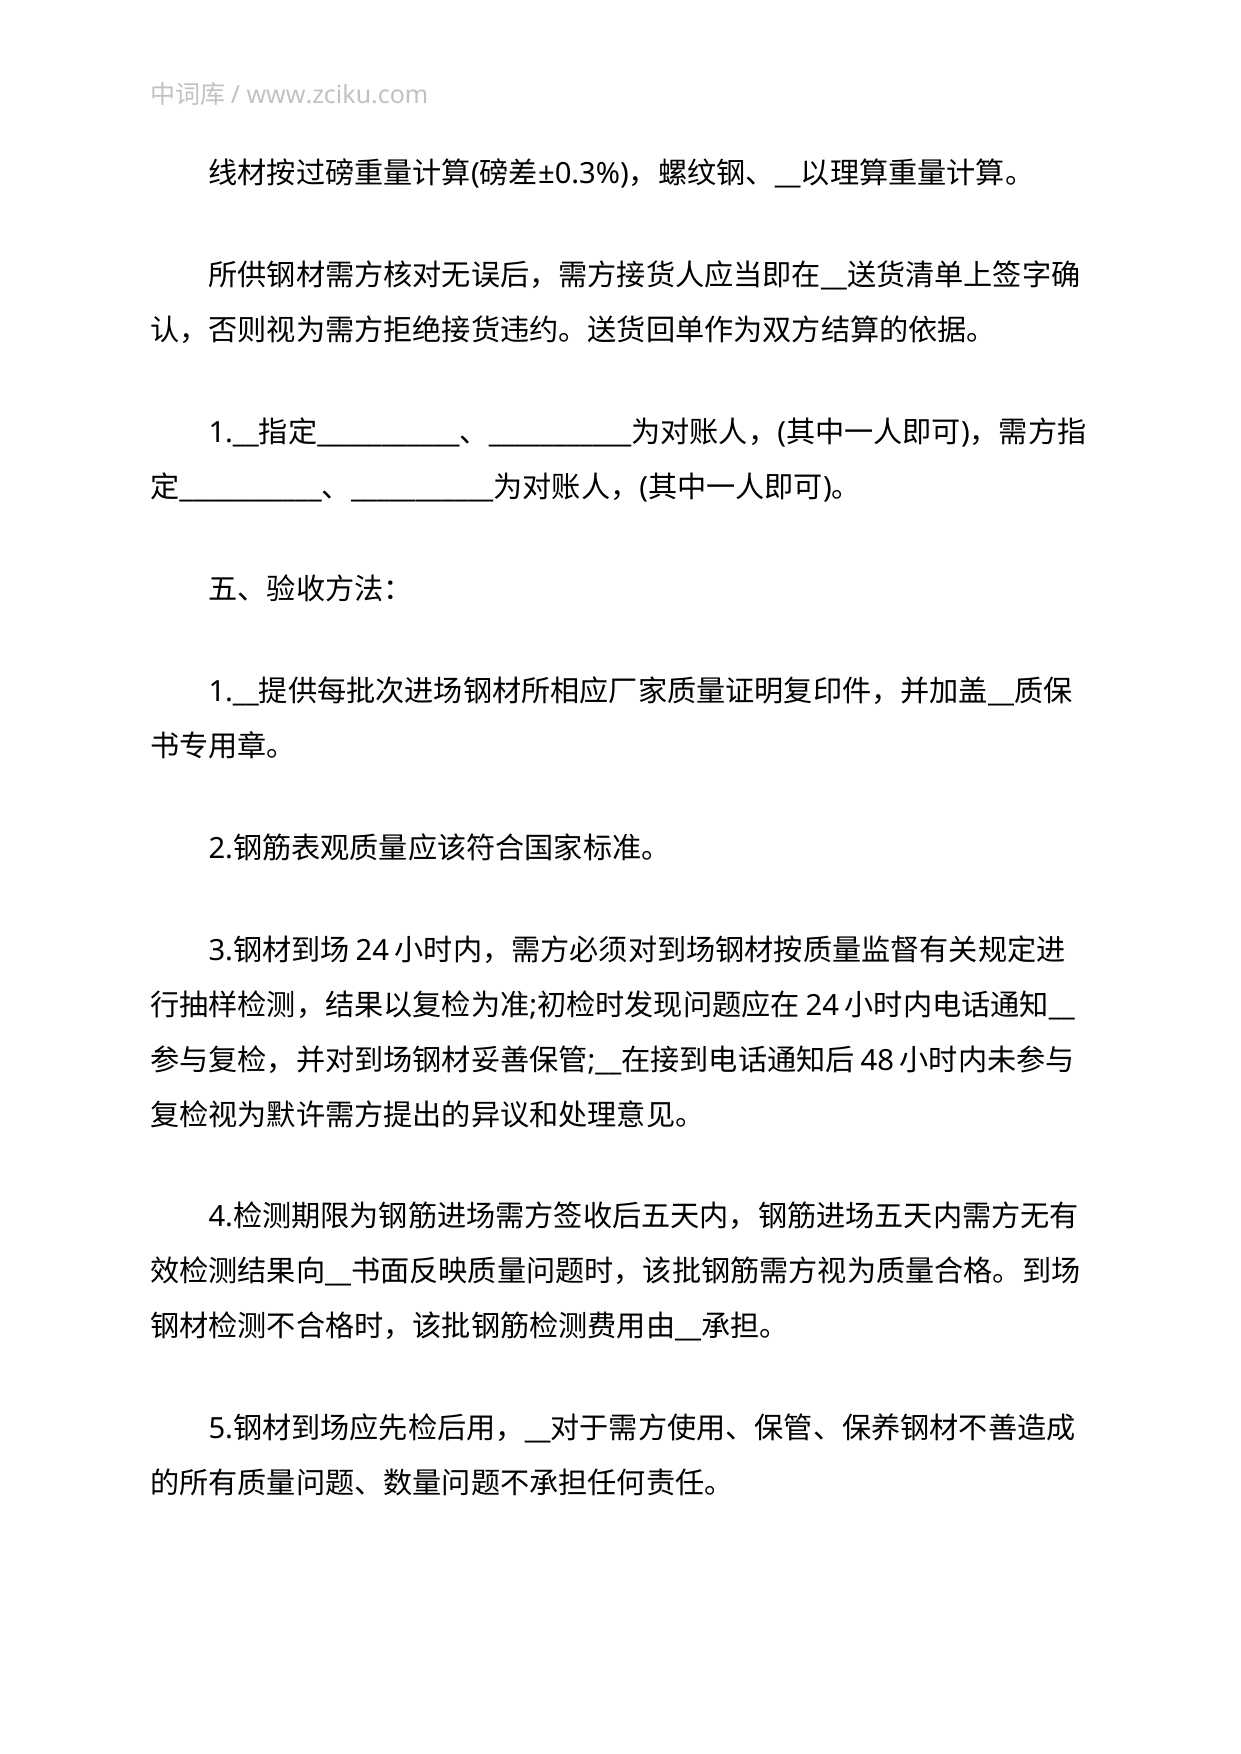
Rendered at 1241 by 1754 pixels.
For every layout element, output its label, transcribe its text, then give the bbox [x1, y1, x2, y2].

text 1.__提供每批次进场钢材所相应厂家质量证明复印件，并加盖__质保书专用章。 [150, 667, 1090, 765]
text 线材按过磅重量计算(磅差±0.3%)，螺纹钢、__以理算重量计算。 [150, 150, 1090, 192]
text 五、验收方法： [150, 566, 1090, 608]
text 2.钢筋表观质量应该符合国家标准。 [150, 824, 1090, 867]
text 所供钢材需方核对无误后，需方接货人应当即在__送货清单上签字确认，否则视为需方拒绝接货违约。送货回单作为双方结算的依据。 [150, 252, 1090, 349]
text 3.钢材到场24小时内，需方必须对到场钢材按质量监督有关规定进行抽样检测，结果以复检为准;初检时发现问题应在24小时内电话通知__参与复检，并对到场钢材妥善保管;__在接到电话通知后48小时内未参与复检视为默许需方提出的异议和处理意见。 [150, 926, 1090, 1133]
text 5.钢材到场应先检后用，__对于需方使用、保管、保养钢材不善造成的所有质量问题、数量问题不承担任何责任。 [150, 1405, 1090, 1502]
text 1.__指定___________、___________为对账人，(其中一人即可)，需方指定___________、___________为对账人，(其中一人即可)。 [150, 409, 1090, 506]
text 4.检测期限为钢筋进场需方签收后五天内，钢筋进场五天内需方无有效检测结果向__书面反映质量问题时，该批钢筋需方视为质量合格。到场钢材检测不合格时，该批钢筋检测费用由__承担。 [150, 1193, 1090, 1345]
